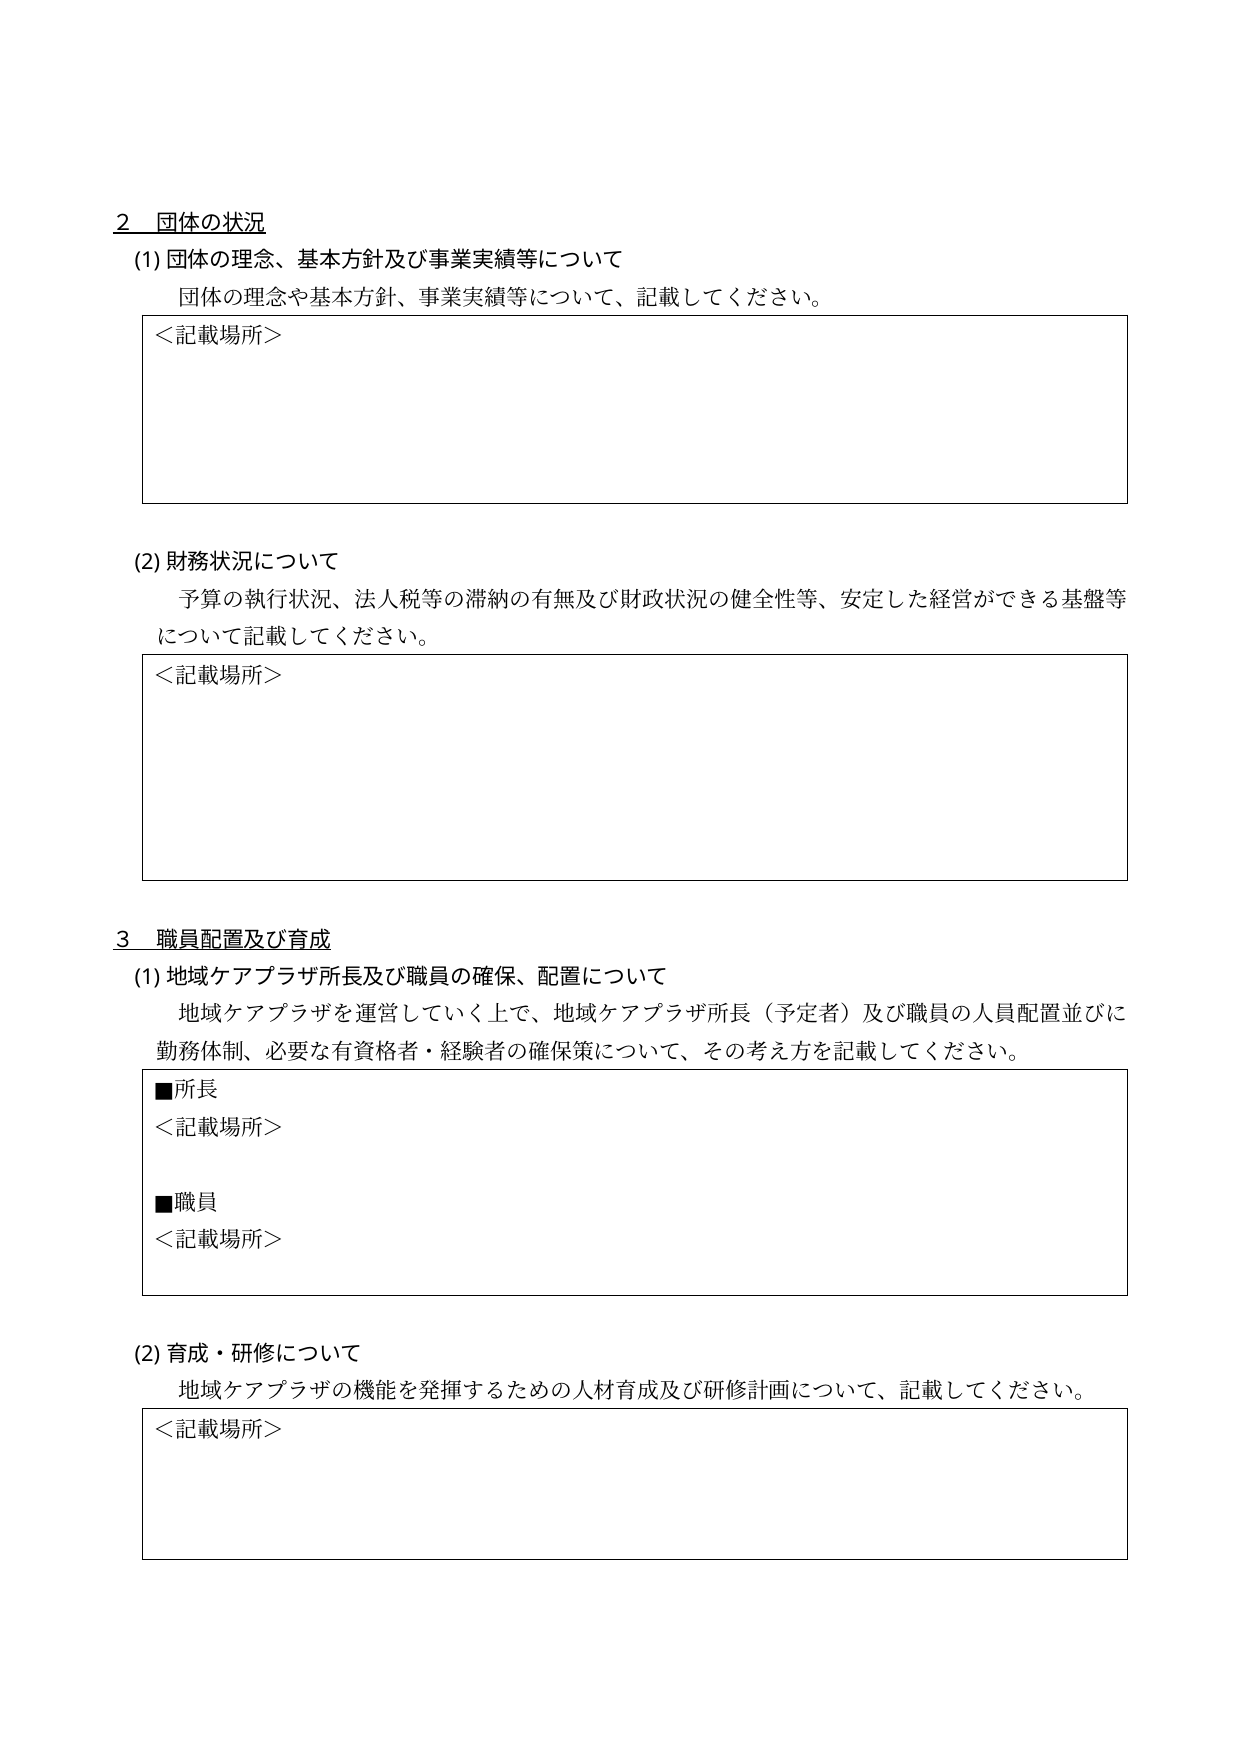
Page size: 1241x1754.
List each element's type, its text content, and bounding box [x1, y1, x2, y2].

table_header ＜記載場所＞ [143, 655, 1127, 880]
text (1) 地域ケアプラザ所長及び職員の確保、配置について [112, 956, 1128, 994]
table_header ＜記載場所＞ [143, 1409, 1127, 1559]
text (2) 財務状況について [112, 542, 1128, 579]
text (1) 団体の理念、基本方針及び事業実績等について [112, 239, 1128, 277]
text (2) 育成・研修について [112, 1333, 1128, 1371]
table_header ■所長 ＜記載場所＞ ■職員 ＜記載場所＞ [143, 1070, 1127, 1295]
text ３ 職員配置及び育成 [112, 919, 1128, 956]
table_header ＜記載場所＞ [143, 316, 1127, 503]
text ２ 団体の状況 [112, 202, 1128, 239]
text 地域ケアプラザの機能を発揮するための人材育成及び研修計画について、記載してください。 [112, 1371, 1128, 1408]
text 地域ケアプラザを運営していく上で、地域ケアプラザ所長（予定者）及び職員の人員配置並びに勤務体制、必要な有資格者・経験者の確保策について、その考え方を記載してください。 [156, 994, 1128, 1069]
text 団体の理念や基本方針、事業実績等について、記載してください。 [112, 277, 1128, 314]
text 予算の執行状況、法人税等の滞納の有無及び財政状況の健全性等、安定した経営ができる基盤等について記載してください。 [156, 579, 1128, 654]
